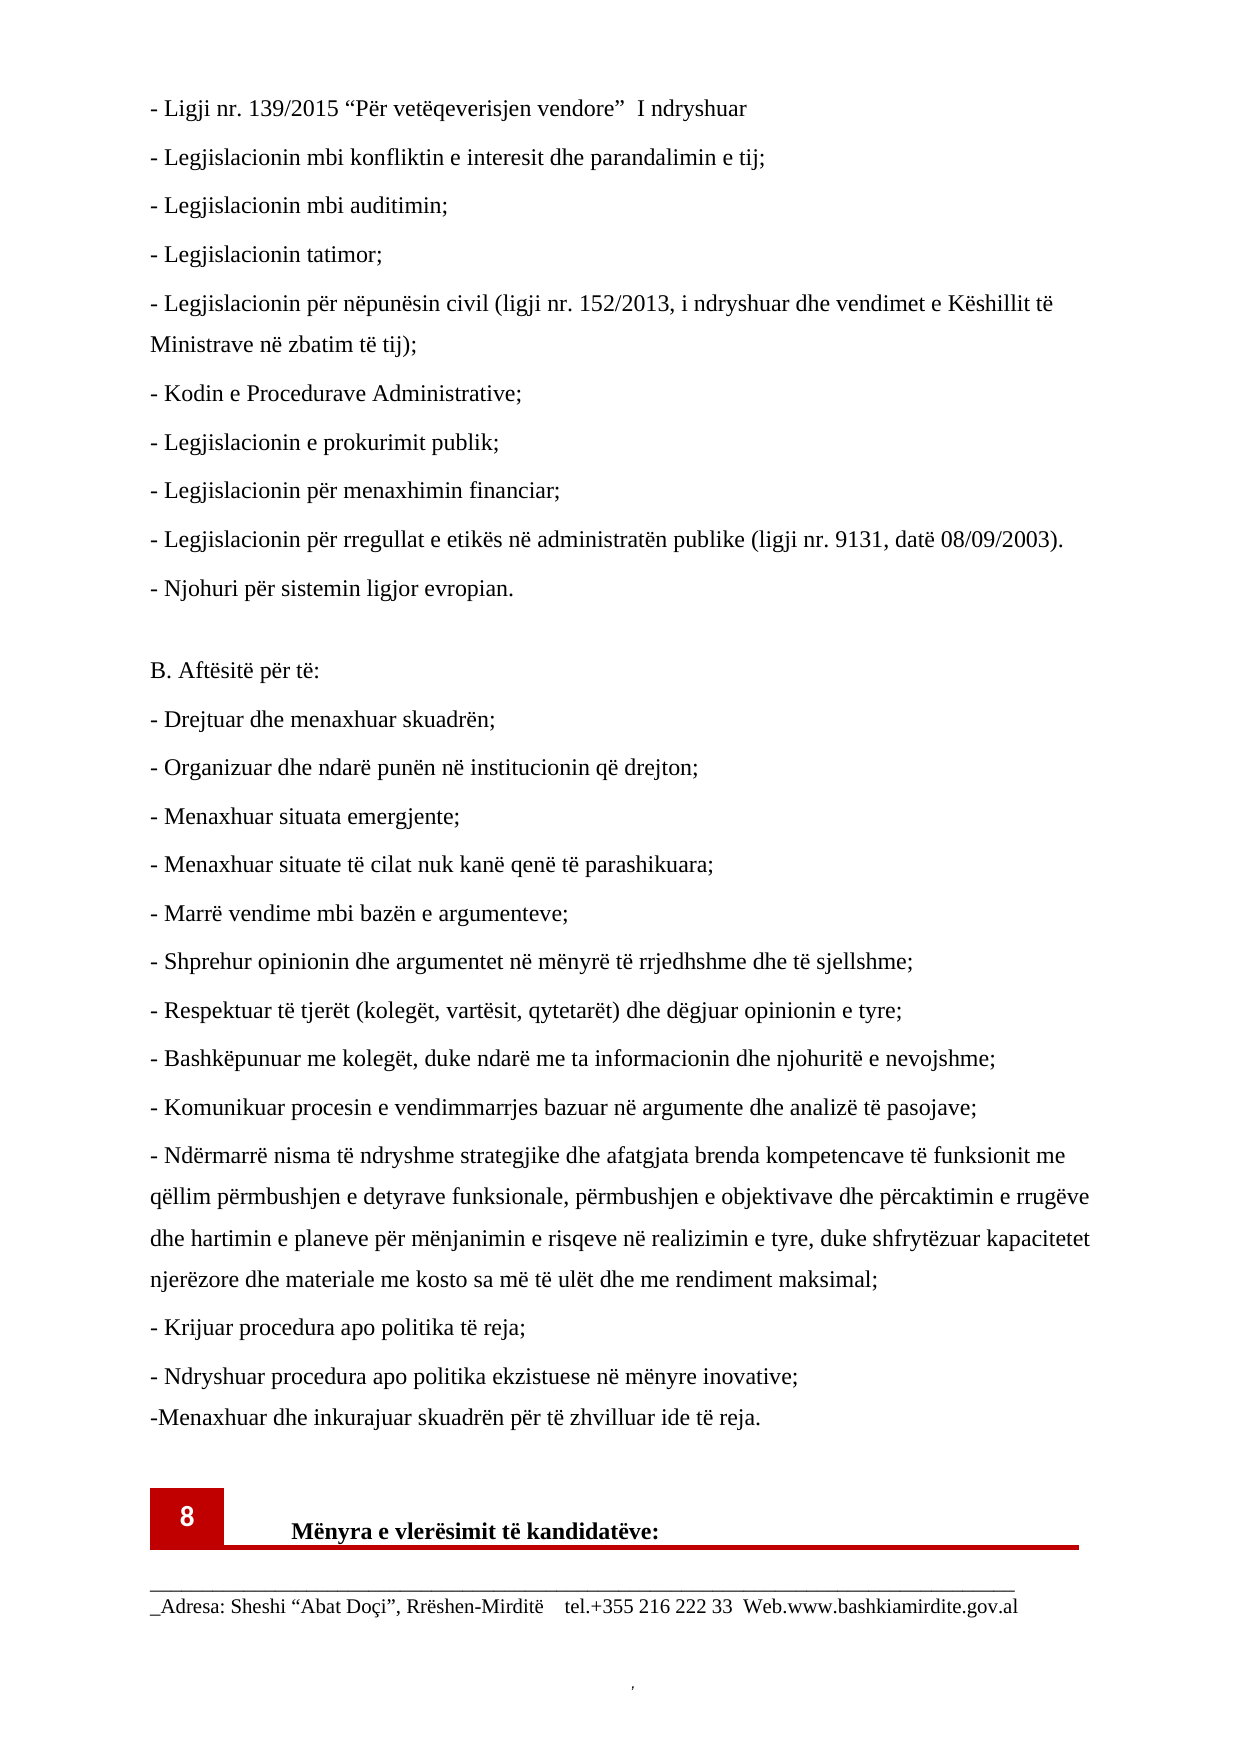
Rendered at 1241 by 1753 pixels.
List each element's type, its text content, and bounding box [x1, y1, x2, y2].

text - Organizuar dhe ndarë punën në institucionin që drejton; [150, 753, 1116, 781]
text - Ligji nr. 139/2015 “Për vetëqeverisjen vendore” I ndryshuar [150, 94, 1116, 121]
text - Legjislacionin tatimor; [150, 240, 1116, 268]
text - Menaxhuar situata emergjente; [150, 802, 1116, 829]
text - Legjislacionin për menaxhimin financiar; [150, 476, 1116, 504]
text -Menaxhuar dhe inkurajuar skuadrën për të zhvilluar ide të reja. [150, 1403, 1116, 1431]
text - Ndërmarrë nisma të ndryshme strategjike dhe afatgjata brenda kompetencave të funksionit me qëllim përmbushjen e detyrave funksionale, përmbushjen e objektivave dhe përcaktimin e rrugëve dhe hartimin e planeve për mënjanimin e risqeve në realizimin e tyre, duke shfrytëzuar kapacitetet njerëzore dhe materiale me kosto sa më të ulët dhe me rendiment maksimal; [150, 1141, 1116, 1293]
text - Marrë vendime mbi bazën e argumenteve; [150, 899, 1116, 926]
text - Legjislacionin mbi konfliktin e interesit dhe parandalimin e tij; [150, 142, 1116, 170]
text - Bashkëpunuar me kolegët, duke ndarë me ta informacionin dhe njohuritë e nevojshme; [150, 1044, 1116, 1072]
text - Kodin e Procedurave Administrative; [150, 379, 1116, 406]
text - Legjislacionin për nëpunësin civil (ligji nr. 152/2013, i ndryshuar dhe vendimet e Këshillit të Ministrave në zbatim të tij); [150, 289, 1116, 358]
text - Menaxhuar situate të cilat nuk kanë qenë të parashikuara; [150, 850, 1116, 878]
text - Shprehur opinionin dhe argumentet në mënyrë të rrjedhshme dhe të sjellshme; [150, 947, 1116, 975]
text - Legjislacionin e prokurimit publik; [150, 428, 1116, 455]
text - Drejtuar dhe menaxhuar skuadrën; [150, 705, 1116, 733]
table_header 8 [150, 1488, 224, 1545]
text - Komunikuar procesin e vendimmarrjes bazuar në argumente dhe analizë të pasojave; [150, 1092, 1116, 1120]
text - Njohuri për sistemin ligjor evropian. [150, 574, 1116, 601]
text - Ndryshuar procedura apo politika ekzistuese në mënyre inovative; [150, 1362, 1116, 1389]
text - Legjislacionin mbi auditimin; [150, 191, 1116, 219]
text - Krijuar procedura apo politika të reja; [150, 1313, 1116, 1341]
text - Respektuar të tjerët (kolegët, vartësit, qytetarët) dhe dëgjuar opinionin e tyre; [150, 996, 1116, 1023]
text B. Aftësitë për të: [150, 657, 1116, 684]
table_header [224, 1488, 1079, 1545]
text - Legjislacionin për rregullat e etikës në administratën publike (ligji nr. 9131, datë 08/09/2003). [150, 525, 1116, 553]
